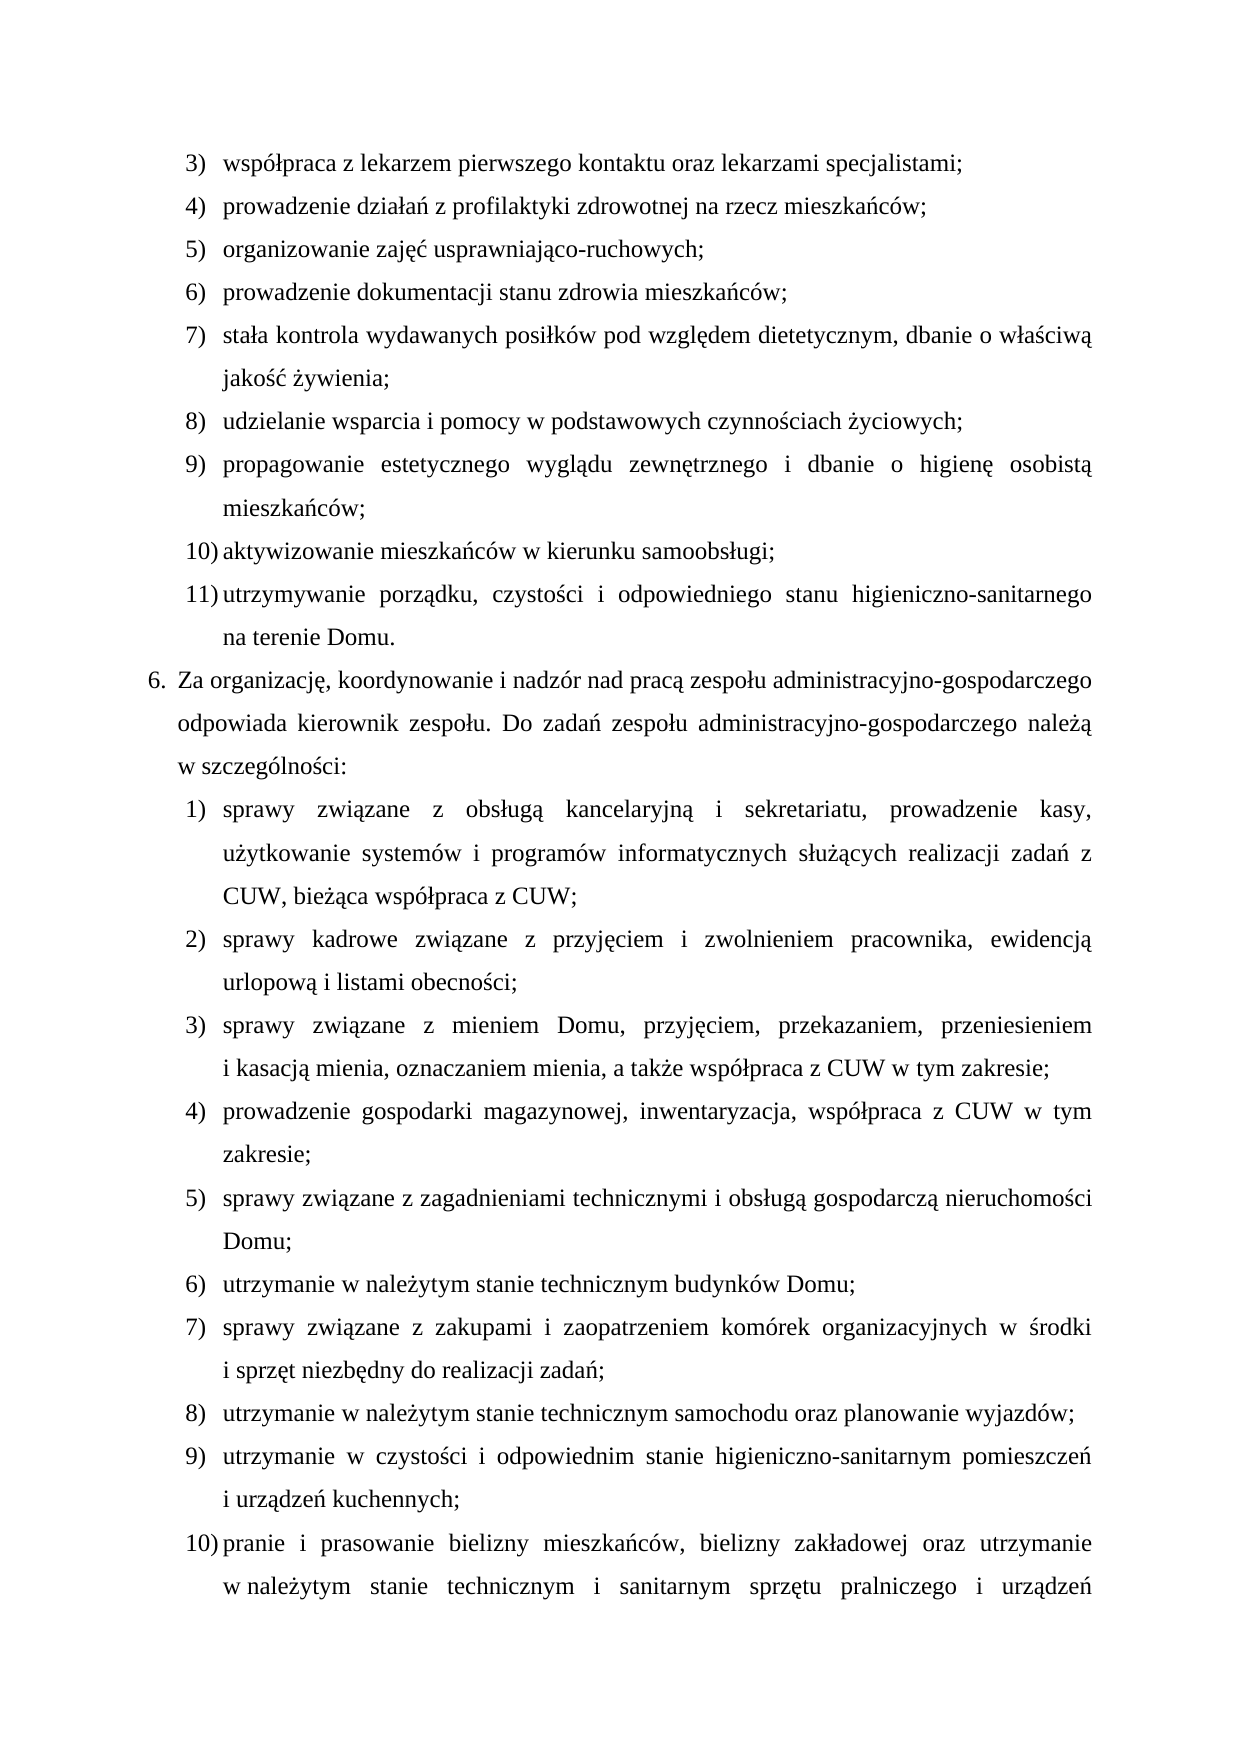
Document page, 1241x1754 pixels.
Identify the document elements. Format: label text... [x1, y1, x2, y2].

list sprawy kadrowe związane z przyjęciem i zwolnieniem pracownika, ewidencją urlopową i listami obecności; [185, 924, 1093, 996]
list stała kontrola wydawanych posiłków pod względem dietetycznym, dbanie o właściwą jakość żywienia; [185, 320, 1093, 392]
list Za organizację, koordynowanie i nadzór nad pracą zespołu administracyjno-gospodarczego odpowiada kierownik zespołu. Do zadań zespołu administracyjno-gospodarczego należą w szczególności: [148, 665, 1093, 780]
list utrzymanie w należytym stanie technicznym budynków Domu; [185, 1269, 1093, 1298]
list udzielanie wsparcia i pomocy w podstawowych czynnościach życiowych; [185, 406, 1093, 435]
list organizowanie zajęć usprawniająco-ruchowych; [185, 234, 1093, 263]
list utrzymanie w czystości i odpowiednim stanie higieniczno-sanitarnym pomieszczeń i urządzeń kuchennych; [185, 1441, 1093, 1513]
list utrzymanie w należytym stanie technicznym samochodu oraz planowanie wyjazdów; [185, 1398, 1093, 1427]
list sprawy związane z obsługą kancelaryjną i sekretariatu, prowadzenie kasy, użytkowanie systemów i programów informatycznych służących realizacji zadań z CUW, bieżąca współpraca z CUW; [185, 794, 1093, 909]
list współpraca z lekarzem pierwszego kontaktu oraz lekarzami specjalistami; [185, 148, 1093, 176]
list sprawy związane z mieniem Domu, przyjęciem, przekazaniem, przeniesieniem i kasacją mienia, oznaczaniem mienia, a także współpraca z CUW w tym zakresie; [185, 1010, 1093, 1082]
list prowadzenie dokumentacji stanu zdrowia mieszkańców; [185, 277, 1093, 306]
list propagowanie estetycznego wyglądu zewnętrznego i dbanie o higienę osobistą mieszkańców; [185, 449, 1093, 521]
list sprawy związane z zagadnieniami technicznymi i obsługą gospodarczą nieruchomości Domu; [185, 1183, 1093, 1254]
list aktywizowanie mieszkańców w kierunku samoobsługi; [185, 536, 1093, 564]
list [185, 1528, 1093, 1599]
list prowadzenie gospodarki magazynowej, inwentaryzacja, współpraca z CUW w tym zakresie; [185, 1096, 1093, 1168]
list sprawy związane z zakupami i zaopatrzeniem komórek organizacyjnych w środki i sprzęt niezbędny do realizacji zadań; [185, 1312, 1093, 1384]
list prowadzenie działań z profilaktyki zdrowotnej na rzecz mieszkańców; [185, 191, 1093, 219]
list utrzymywanie porządku, czystości i odpowiedniego stanu higieniczno-sanitarnego na terenie Domu. [185, 579, 1093, 651]
